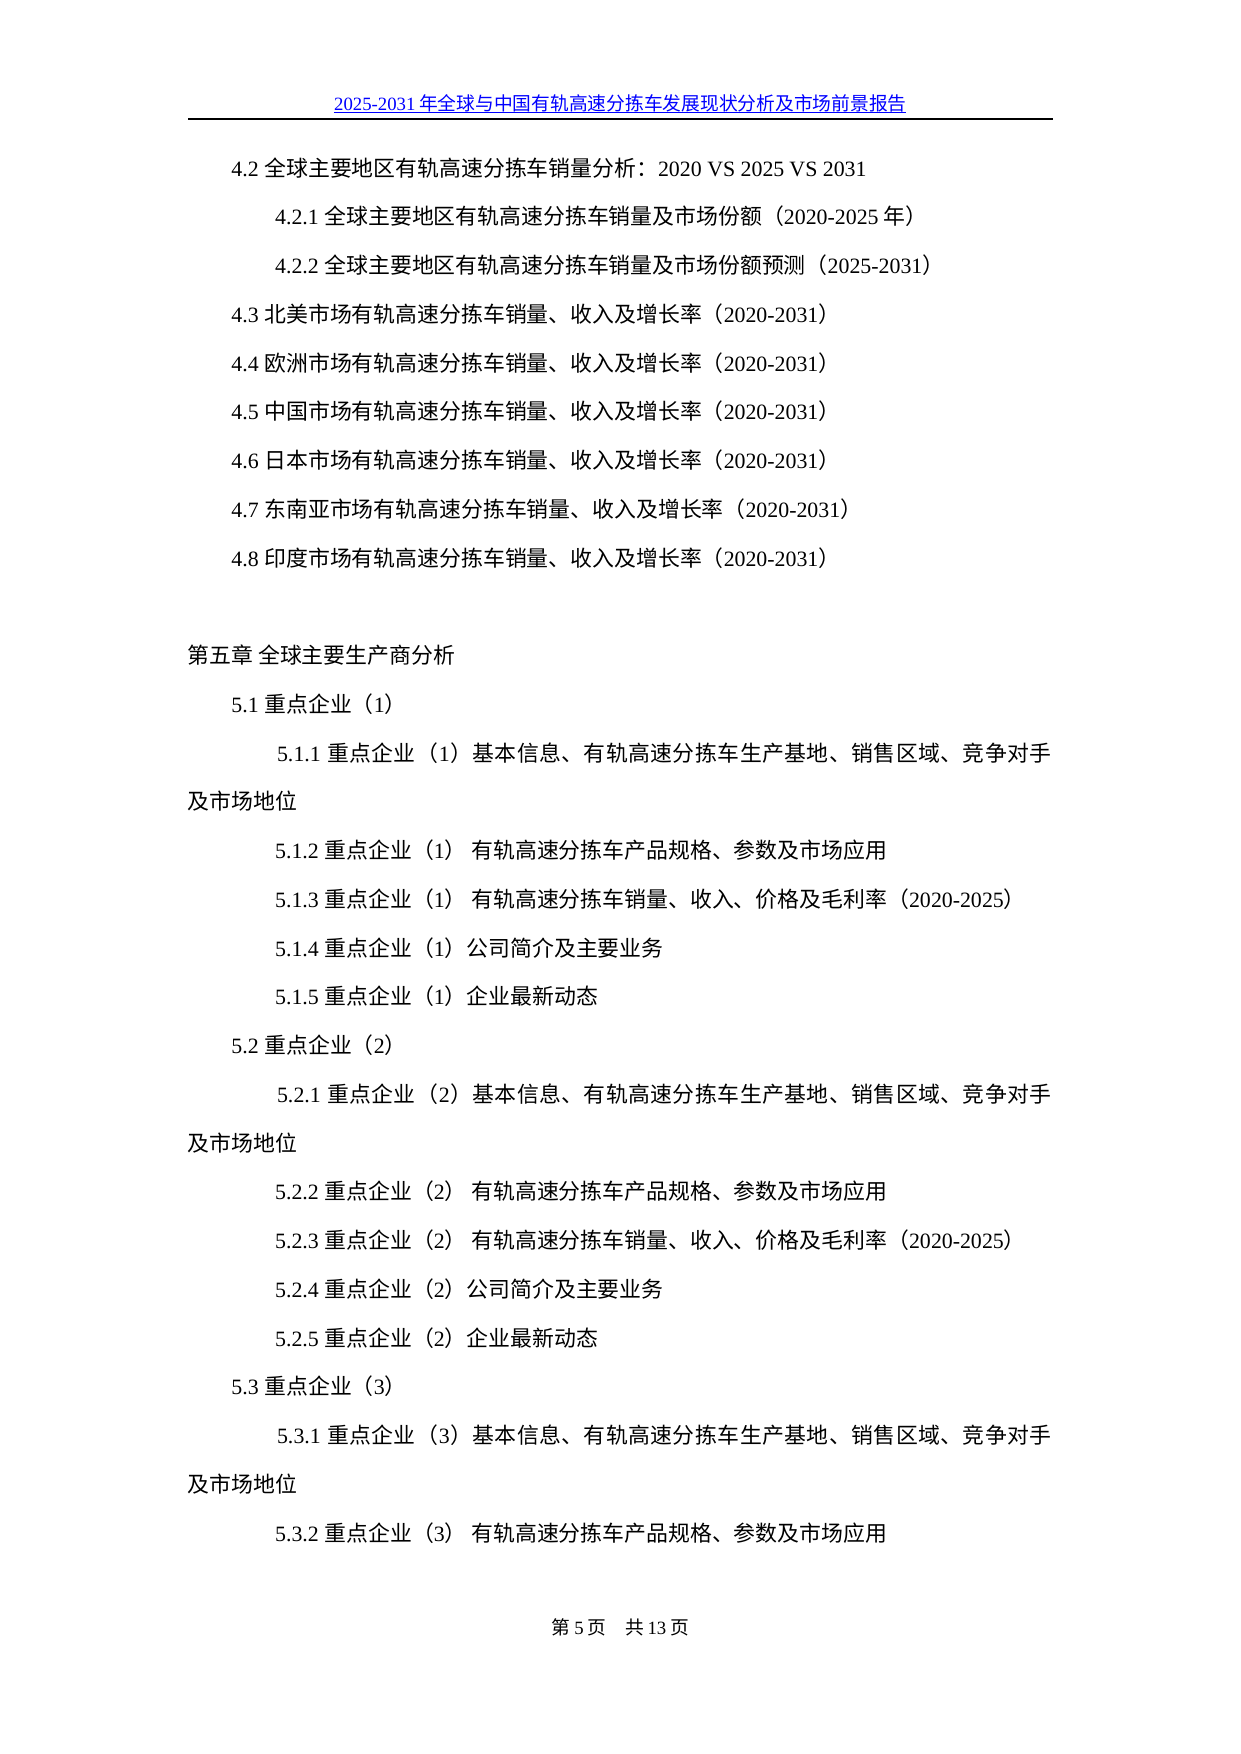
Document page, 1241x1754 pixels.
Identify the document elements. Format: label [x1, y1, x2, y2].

text [187, 150, 1053, 1548]
